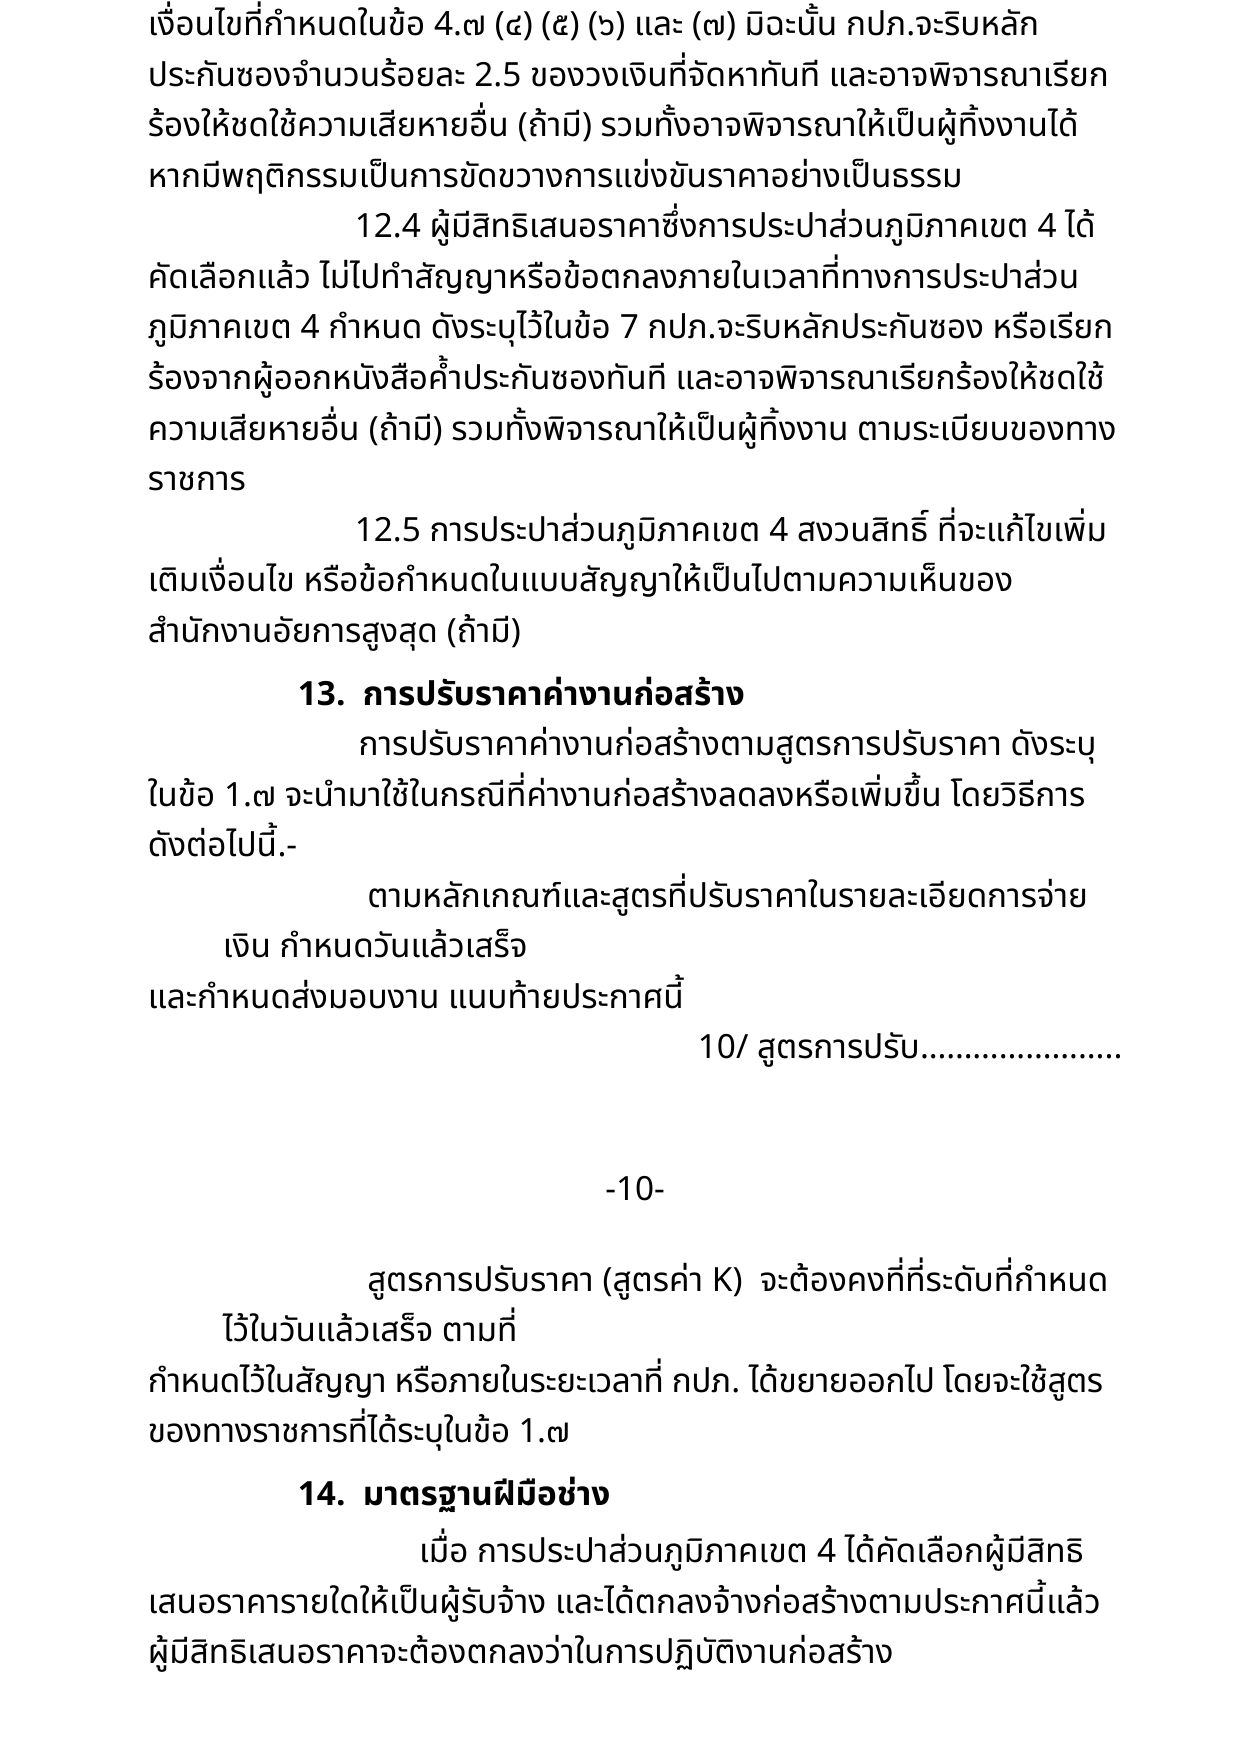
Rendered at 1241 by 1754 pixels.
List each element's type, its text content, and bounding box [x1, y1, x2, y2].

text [148, 0, 1122, 202]
text 13. การปรับราคาค่างานก่อสร้าง [223, 669, 1122, 720]
text สูตรการปรับราคา (สูตรค่า K) จะต้องคงที่ที่ระดับที่กำหนดไว้ในวันแล้วเสร็จ ตามที่ [223, 1255, 1122, 1356]
text ตามหลักเกณฑ์และสูตรที่ปรับราคาในรายละเอียดการจ่ายเงิน กำหนดวันแล้วเสร็จ [223, 872, 1122, 973]
text 10/ สูตรการปรับ………………….. [148, 1023, 1122, 1074]
text เมื่อ การประปาส่วนภูมิภาคเขต 4 ได้คัดเลือกผู้มีสิทธิเสนอราคารายใดให้เป็นผู้รับจ้าง และได้ตกลงจ้างก่อสร้างตามประกาศนี้แล้ว ผู้มีสิทธิเสนอราคาจะต้องตกลงว่าในการปฏิบัติงานก่อสร้าง [148, 1527, 1122, 1678]
subtitle และกำหนดส่งมอบงาน แนบท้ายประกาศนี้ [148, 973, 1122, 1023]
text 12.5 การประปาส่วนภูมิภาคเขต 4 สงวนสิทธิ์ ที่จะแก้ไขเพิ่มเติมเงื่อนไข หรือข้อกำหนดในแบบสัญญาให้เป็นไปตามความเห็นของสำนักงานอัยการสูงสุด (ถ้ามี) [148, 505, 1122, 657]
text การปรับราคาค่างานก่อสร้างตามสูตรการปรับราคา ดังระบุในข้อ 1.๗ จะนำมาใช้ในกรณีที่ค่างานก่อสร้างลดลงหรือเพิ่มขึ้น โดยวิธีการดังต่อไปนี้.- [148, 720, 1122, 872]
subtitle 14. มาตรฐานฝีมือช่าง [223, 1470, 1122, 1521]
text กำหนดไว้ในสัญญา หรือภายในระยะเวลาที่ กปภ. ได้ขยายออกไป โดยจะใช้สูตรของทางราชการที่ได้ระบุในข้อ 1.๗ [148, 1356, 1122, 1458]
text 12.4 ผู้มีสิทธิเสนอราคาซึ่งการประปาส่วนภูมิภาคเขต 4 ได้คัดเลือกแล้ว ไม่ไปทำสัญญาหรือข้อตกลงภายในเวลาที่ทางการประปาส่วนภูมิภาคเขต 4 กำหนด ดังระบุไว้ในข้อ 7 กปภ.จะริบหลักประกันซอง หรือเรียกร้องจากผู้ออกหนังสือค้ำประกันซองทันที และอาจพิจารณาเรียกร้องให้ชดใช้ความเสียหายอื่น (ถ้ามี) รวมทั้งพิจารณาให้เป็นผู้ทิ้งงาน ตามระเบียบของทางราชการ [148, 202, 1122, 505]
text -10- [148, 1164, 1122, 1210]
